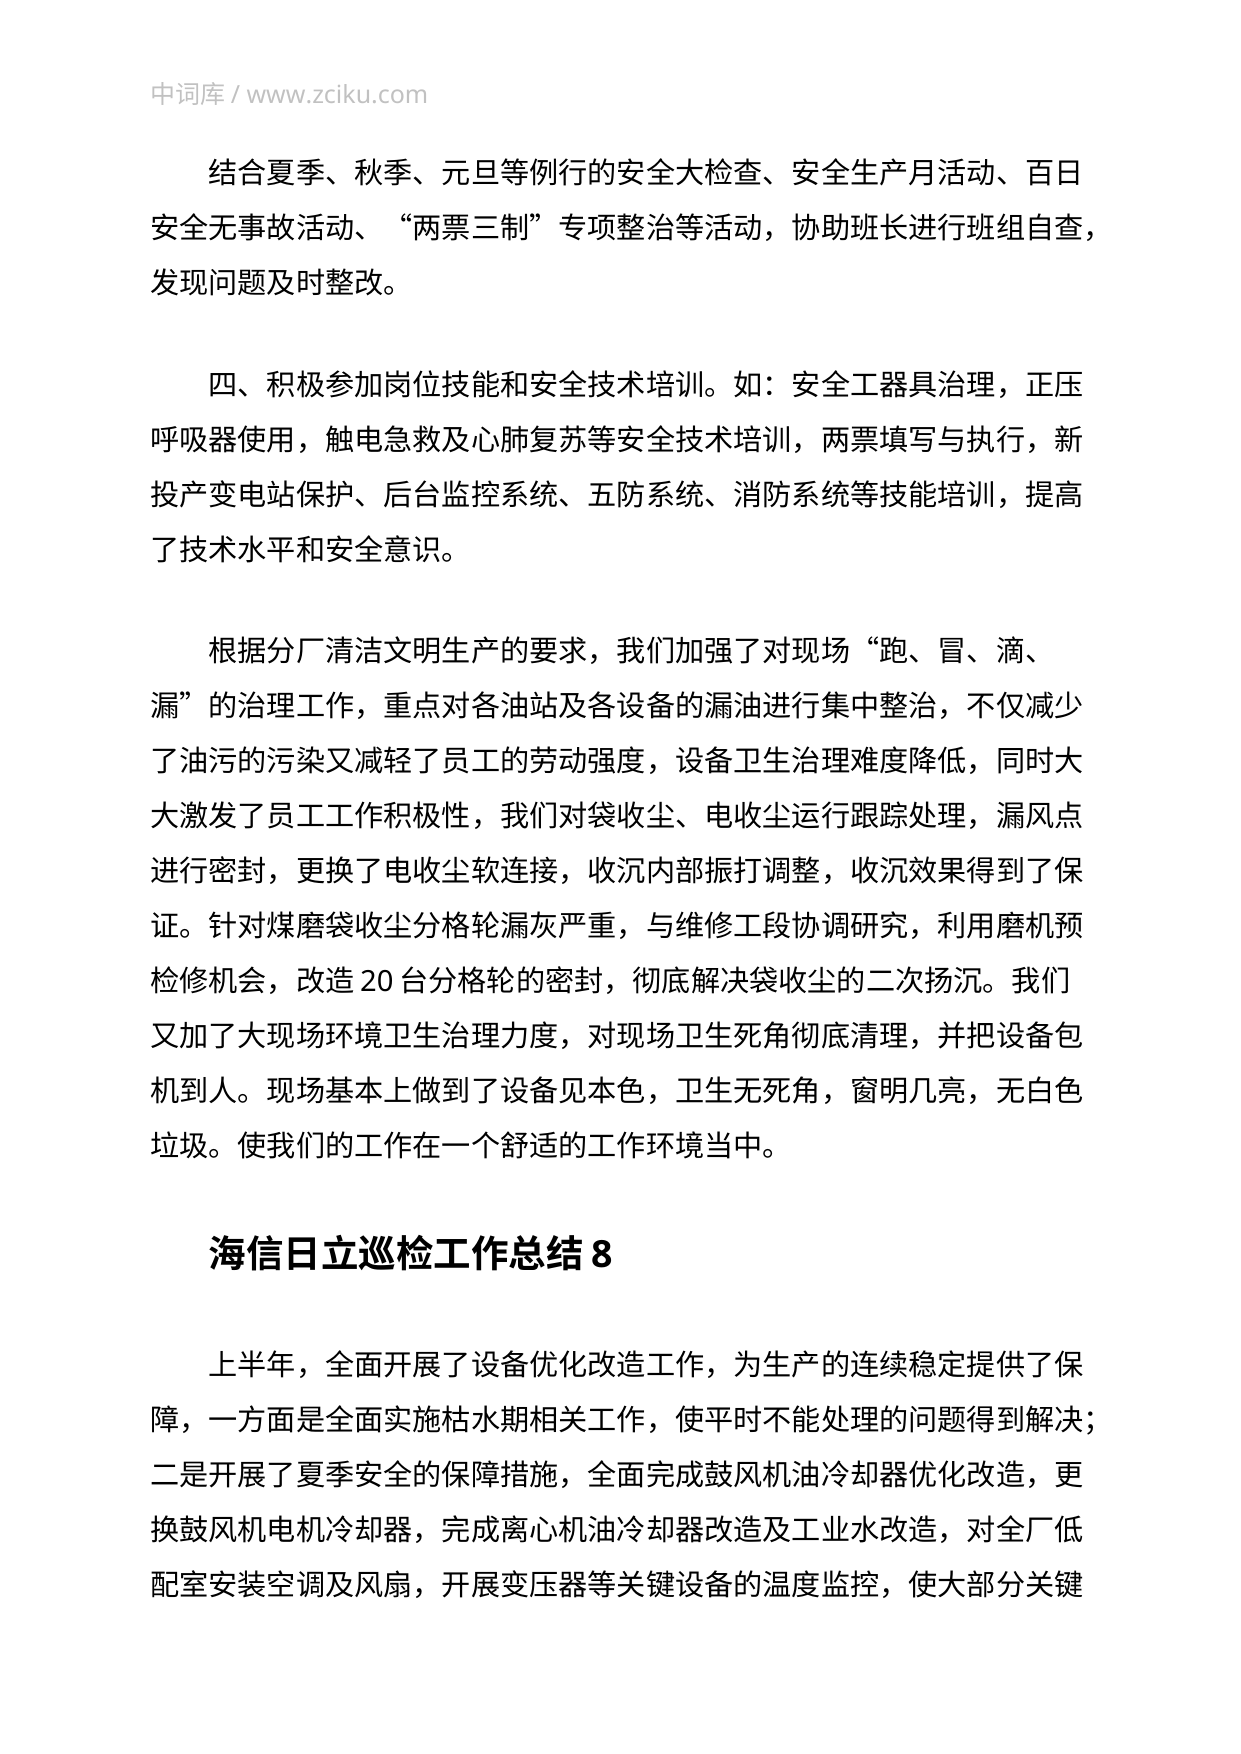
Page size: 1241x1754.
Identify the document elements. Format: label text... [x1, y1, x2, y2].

text 海信日立巡检工作总结8 [150, 1224, 1090, 1278]
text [150, 1342, 1090, 1603]
text 根据分厂清洁文明生产的要求，我们加强了对现场“跑、冒、滴、漏”的治理工作，重点对各油站及各设备的漏油进行集中整治，不仅减少了油污的污染又减轻了员工的劳动强度，设备卫生治理难度降低，同时大大激发了员工工作积极性，我们对袋收尘、电收尘运行跟踪处理，漏风点进行密封，更换了电收尘软连接，收沉内部振打调整，收沉效果得到了保证。针对煤磨袋收尘分格轮漏灰严重，与维修工段协调研究，利用磨机预检修机会，改造20台分格轮的密封，彻底解决袋收尘的二次扬沉。我们又加了大现场环境卫生治理力度，对现场卫生死角彻底清理，并把设备包机到人。现场基本上做到了设备见本色，卫生无死角，窗明几亮，无白色垃圾。使我们的工作在一个舒适的工作环境当中。 [150, 628, 1090, 1164]
text 四、积极参加岗位技能和安全技术培训。如：安全工器具治理，正压呼吸器使用，触电急救及心肺复苏等安全技术培训，两票填写与执行，新投产变电站保护、后台监控系统、五防系统、消防系统等技能培训，提高了技术水平和安全意识。 [150, 362, 1090, 568]
text 结合夏季、秋季、元旦等例行的安全大检查、安全生产月活动、百日安全无事故活动、“两票三制”专项整治等活动，协助班长进行班组自查，发现问题及时整改。 [150, 150, 1090, 302]
